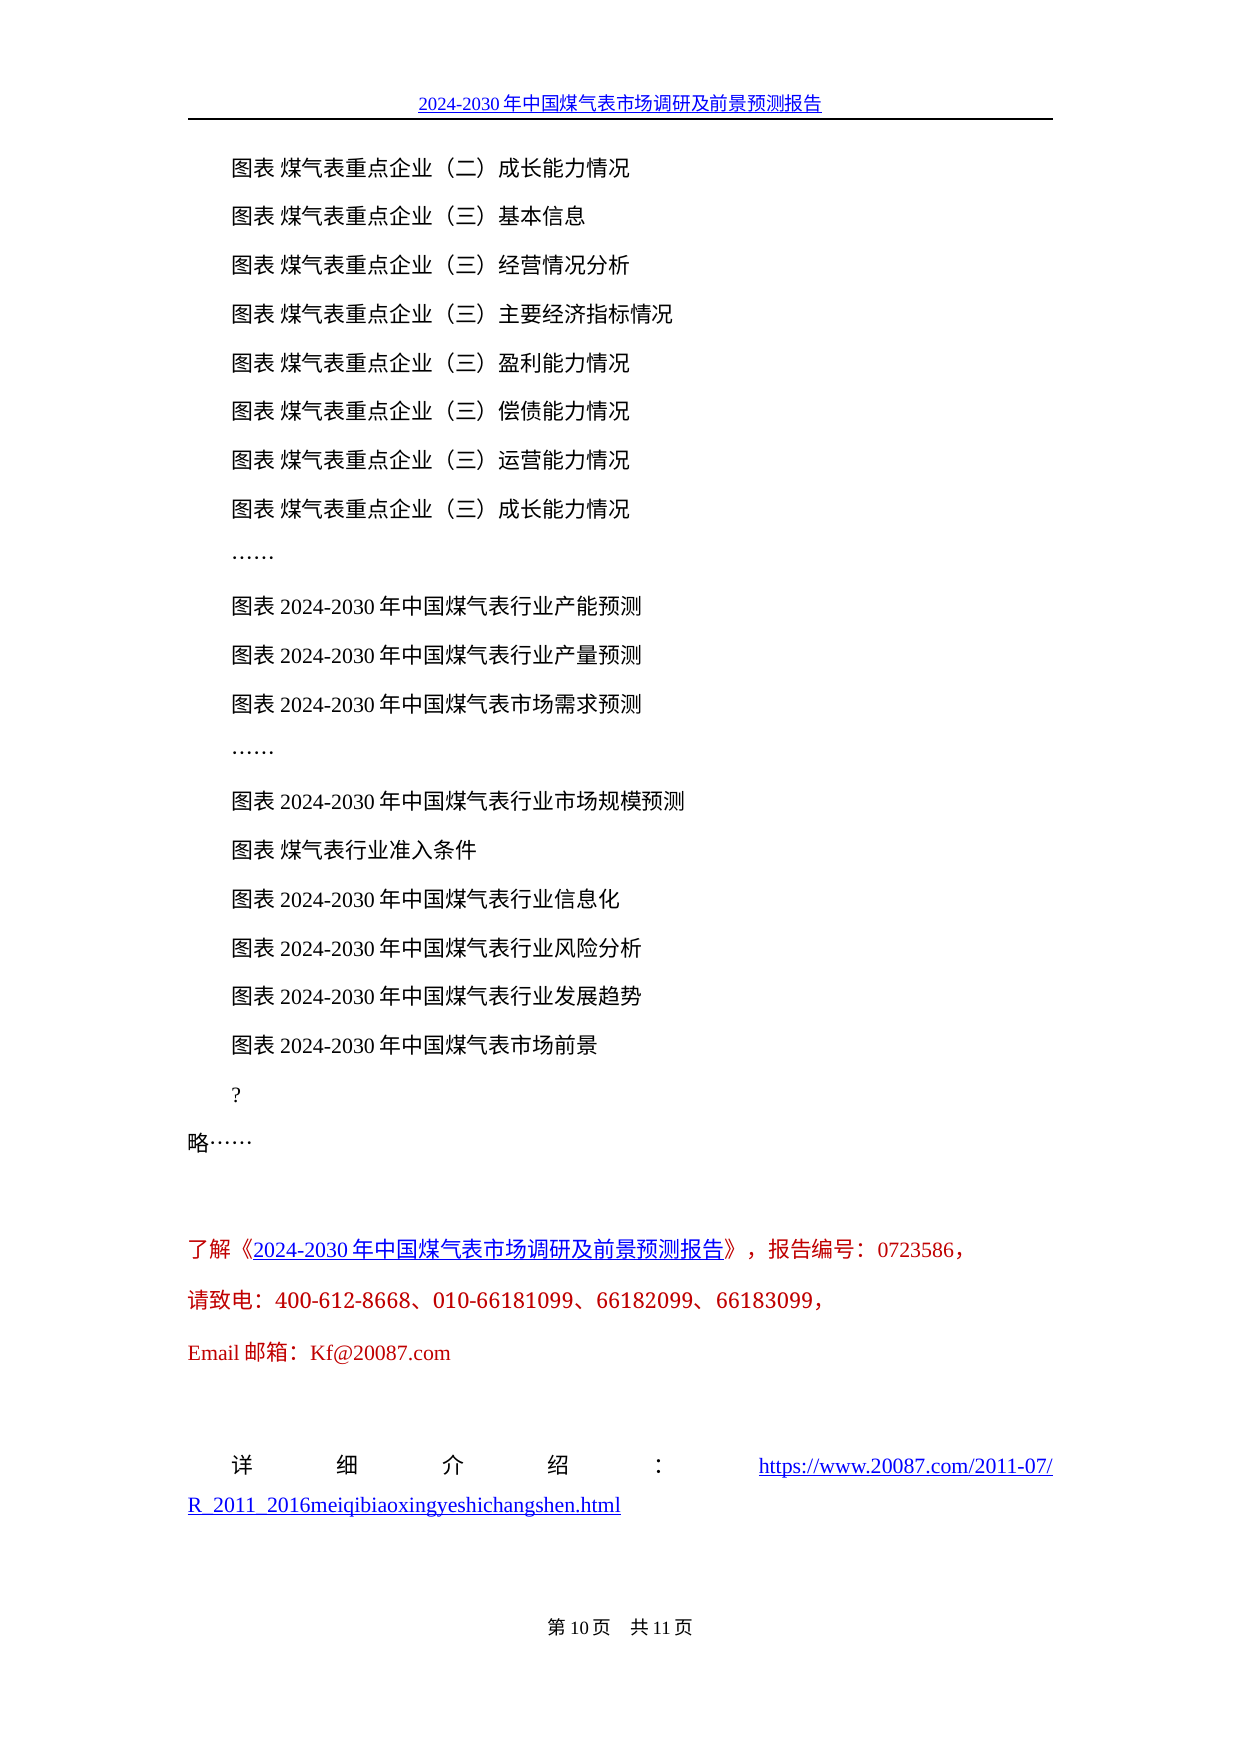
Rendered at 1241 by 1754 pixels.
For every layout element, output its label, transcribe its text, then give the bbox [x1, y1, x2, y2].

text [187, 150, 1053, 1158]
text Email邮箱：Kf@20087.com [187, 1335, 1053, 1367]
text 请致电：400-612-8668、010-66181099、66182099、66183099， [187, 1283, 1053, 1316]
text 了解《2024-2030年中国煤气表市场调研及前景预测报告》，报告编号：0723586， [187, 1232, 1053, 1264]
text 详细介绍：https://www.20087.com/2011-07/R_2011_2016meiqibiaoxingyeshichangshen.html [187, 1448, 1053, 1521]
